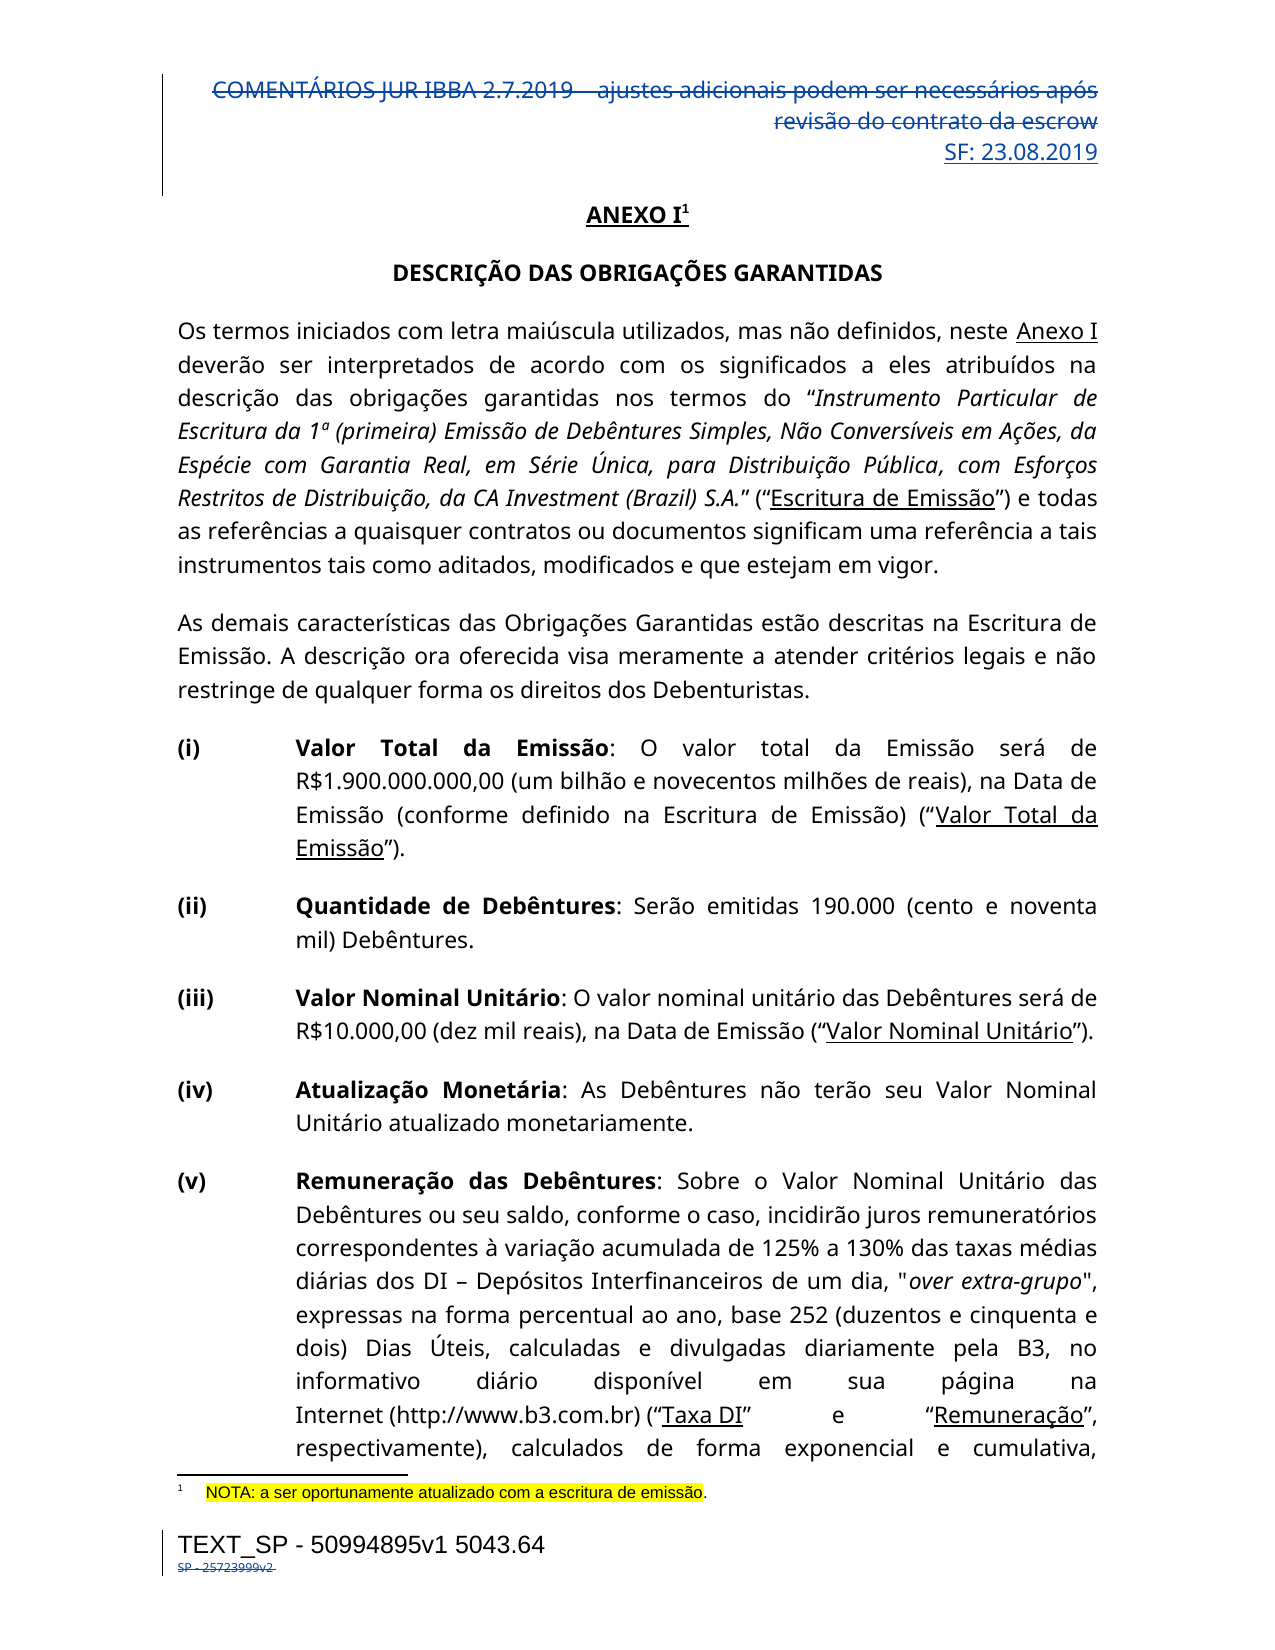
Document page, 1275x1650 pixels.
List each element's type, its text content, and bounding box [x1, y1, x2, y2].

list Quantidade de Debêntures: Serão emitidas 190.000 (cento e noventa mil) Debêntures. [177, 888, 1098, 955]
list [177, 1163, 1098, 1463]
text ANEXO I [177, 196, 1098, 230]
list Valor Nominal Unitário: O valor nominal unitário das Debêntures será de R$10.000,00 (dez mil reais), na Data de Emissão (“Valor Nominal Unitário”). [177, 980, 1098, 1046]
text DESCRIÇÃO DAS OBRIGAÇÕES GARANTIDAS [177, 255, 1098, 288]
list Valor Total da Emissão: O valor total da Emissão será de R$1.900.000.000,00 (um bilhão e novecentos milhões de reais), na Data de Emissão (conforme definido na Escritura de Emissão) (“Valor Total da Emissão”). [177, 730, 1098, 863]
text Os termos iniciados com letra maiúscula utilizados, mas não definidos, neste Anexo I deverão ser interpretados de acordo com os significados a eles atribuídos na descrição das obrigações garantidas nos termos do “Instrumento Particular de Escritura da 1ª (primeira) Emissão de Debêntures Simples, Não Conversíveis em Ações, da Espécie com Garantia Real, em Série Única, para Distribuição Pública, com Esforços Restritos de Distribuição, da CA Investment (Brazil) S.A.” (“Escritura de Emissão”) e todas as referências a quaisquer contratos ou documentos significam uma referência a tais instrumentos tais como aditados, modificados e que estejam em vigor. [177, 313, 1098, 580]
list Atualização Monetária: As Debêntures não terão seu Valor Nominal Unitário atualizado monetariamente. [177, 1071, 1098, 1138]
text As demais características das Obrigações Garantidas estão descritas na Escritura de Emissão. A descrição ora oferecida visa meramente a atender critérios legais e não restringe de qualquer forma os direitos dos Debenturistas. [177, 605, 1098, 705]
